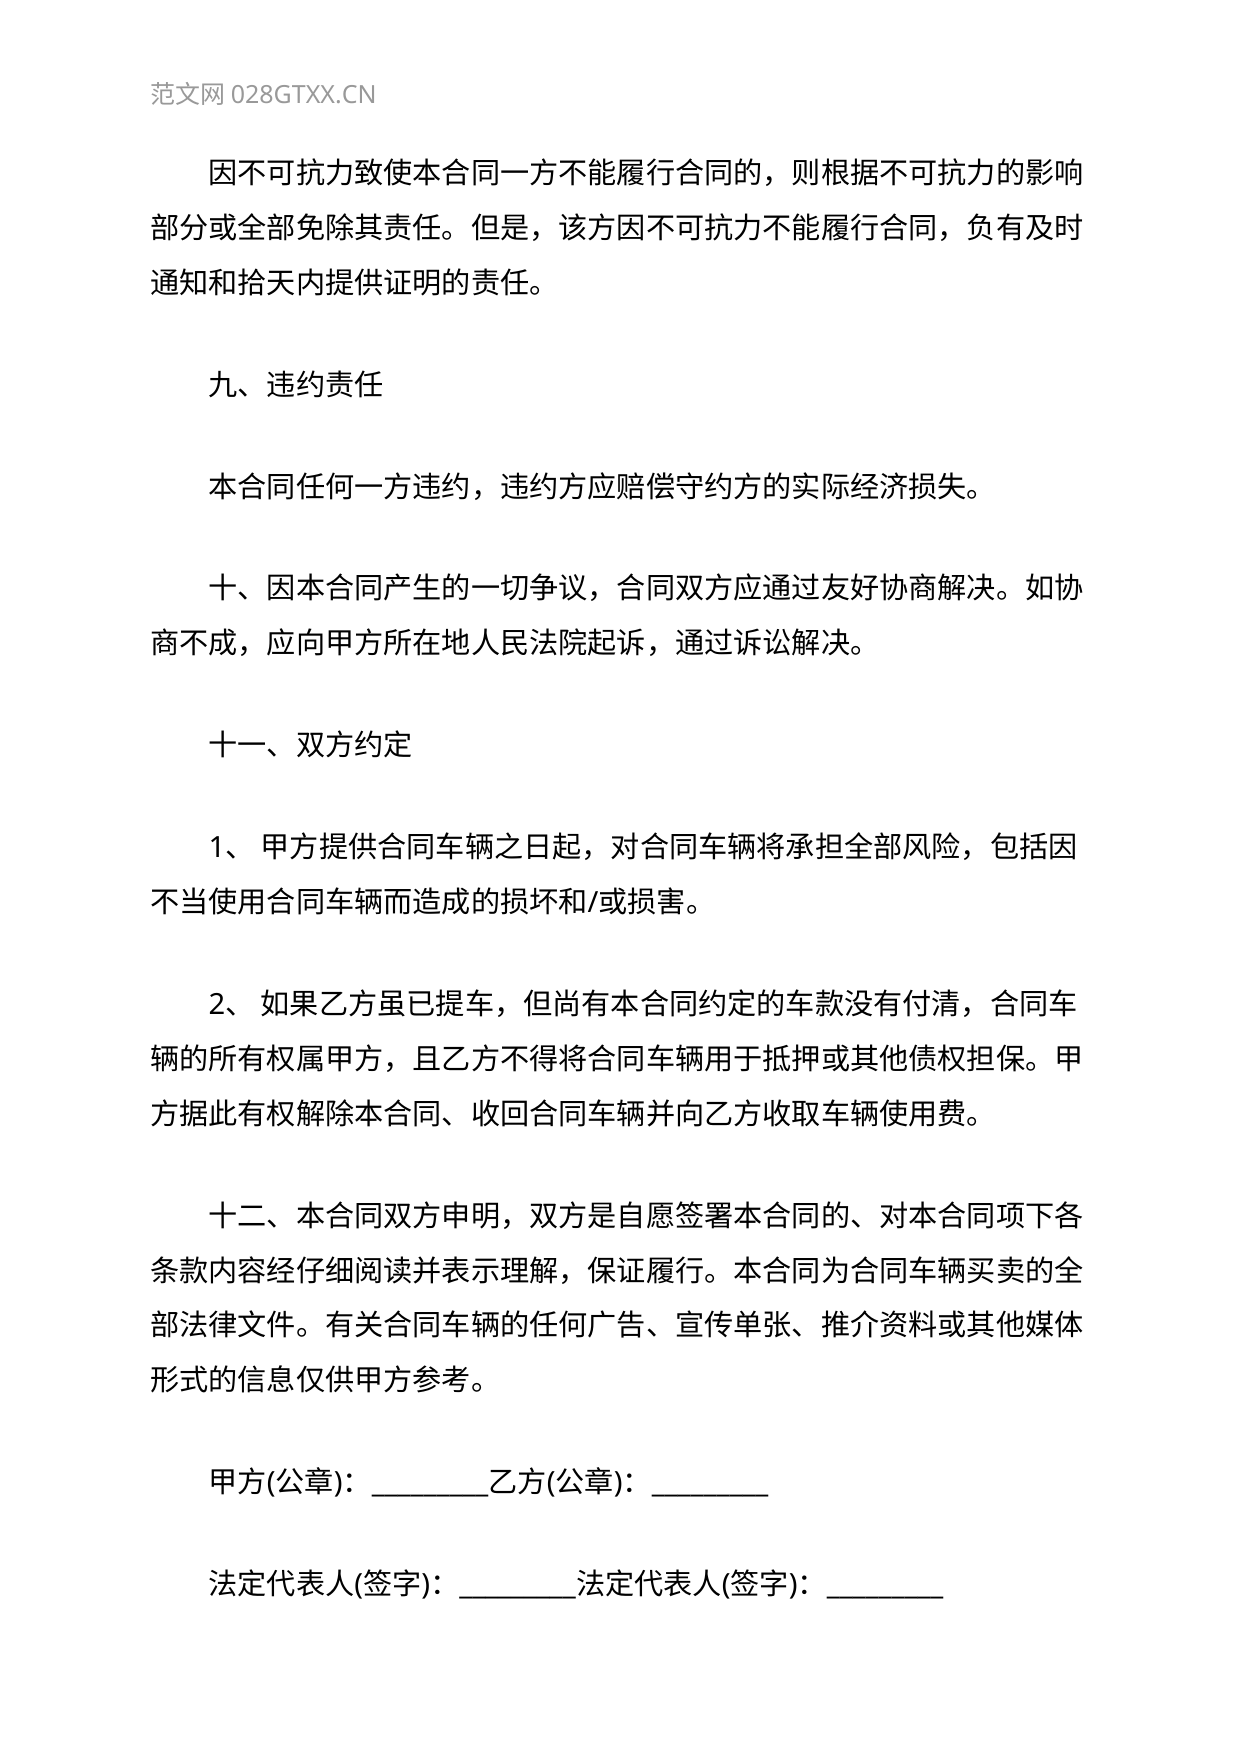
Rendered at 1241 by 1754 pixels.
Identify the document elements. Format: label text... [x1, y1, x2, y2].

text 2、 如果乙方虽已提车，但尚有本合同约定的车款没有付清，合同车辆的所有权属甲方，且乙方不得将合同车辆用于抵押或其他债权担保。甲方据此有权解除本合同、收回合同车辆并向乙方收取车辆使用费。 [150, 981, 1090, 1133]
text 十、因本合同产生的一切争议，合同双方应通过友好协商解决。如协商不成，应向甲方所在地人民法院起诉，通过诉讼解决。 [150, 565, 1090, 662]
text 十二、本合同双方申明，双方是自愿签署本合同的、对本合同项下各条款内容经仔细阅读并表示理解，保证履行。本合同为合同车辆买卖的全部法律文件。有关合同车辆的任何广告、宣传单张、推介资料或其他媒体形式的信息仅供甲方参考。 [150, 1192, 1090, 1399]
text 十一、双方约定 [150, 722, 1090, 764]
text 法定代表人(签字)：_________法定代表人(签字)：_________ [150, 1561, 1090, 1603]
text 九、违约责任 [150, 362, 1090, 404]
text 本合同任何一方违约，违约方应赔偿守约方的实际经济损失。 [150, 463, 1090, 506]
text 甲方(公章)：_________乙方(公章)：_________ [150, 1459, 1090, 1501]
text 因不可抗力致使本合同一方不能履行合同的，则根据不可抗力的影响部分或全部免除其责任。但是，该方因不可抗力不能履行合同，负有及时通知和拾天内提供证明的责任。 [150, 150, 1090, 302]
text 1、 甲方提供合同车辆之日起，对合同车辆将承担全部风险，包括因不当使用合同车辆而造成的损坏和/或损害。 [150, 823, 1090, 921]
